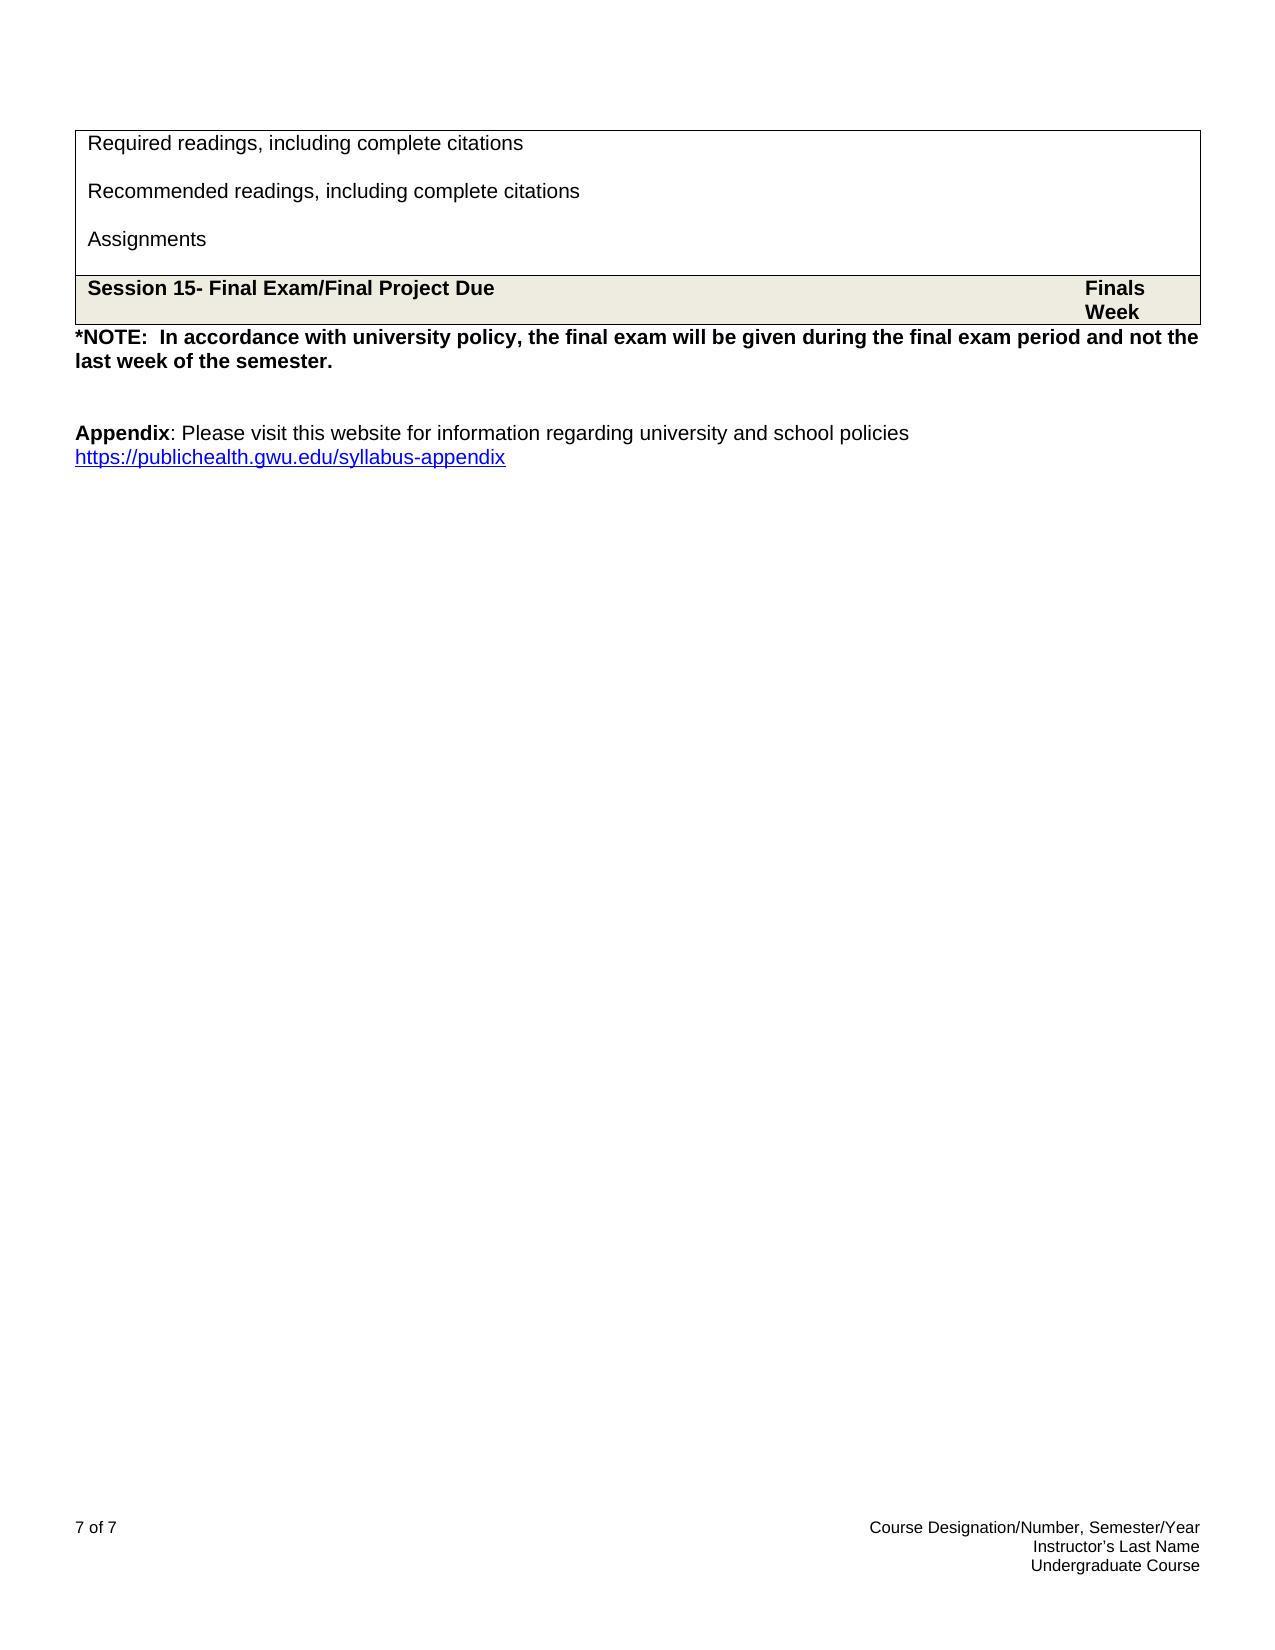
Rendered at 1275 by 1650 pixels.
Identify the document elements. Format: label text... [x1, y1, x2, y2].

table_cell Session 15- Final Exam/Final Project Due [76, 276, 1084, 324]
table_cell Finals Week [1084, 276, 1200, 324]
text *NOTE: In accordance with university policy, the final exam will be given during the final exam period and not the last week of the semester. [75, 325, 1200, 373]
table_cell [76, 131, 1200, 275]
text Appendix: Please visit this website for information regarding university and school policies https://publichealth.gwu.edu/syllabus-appendix [75, 421, 1200, 469]
